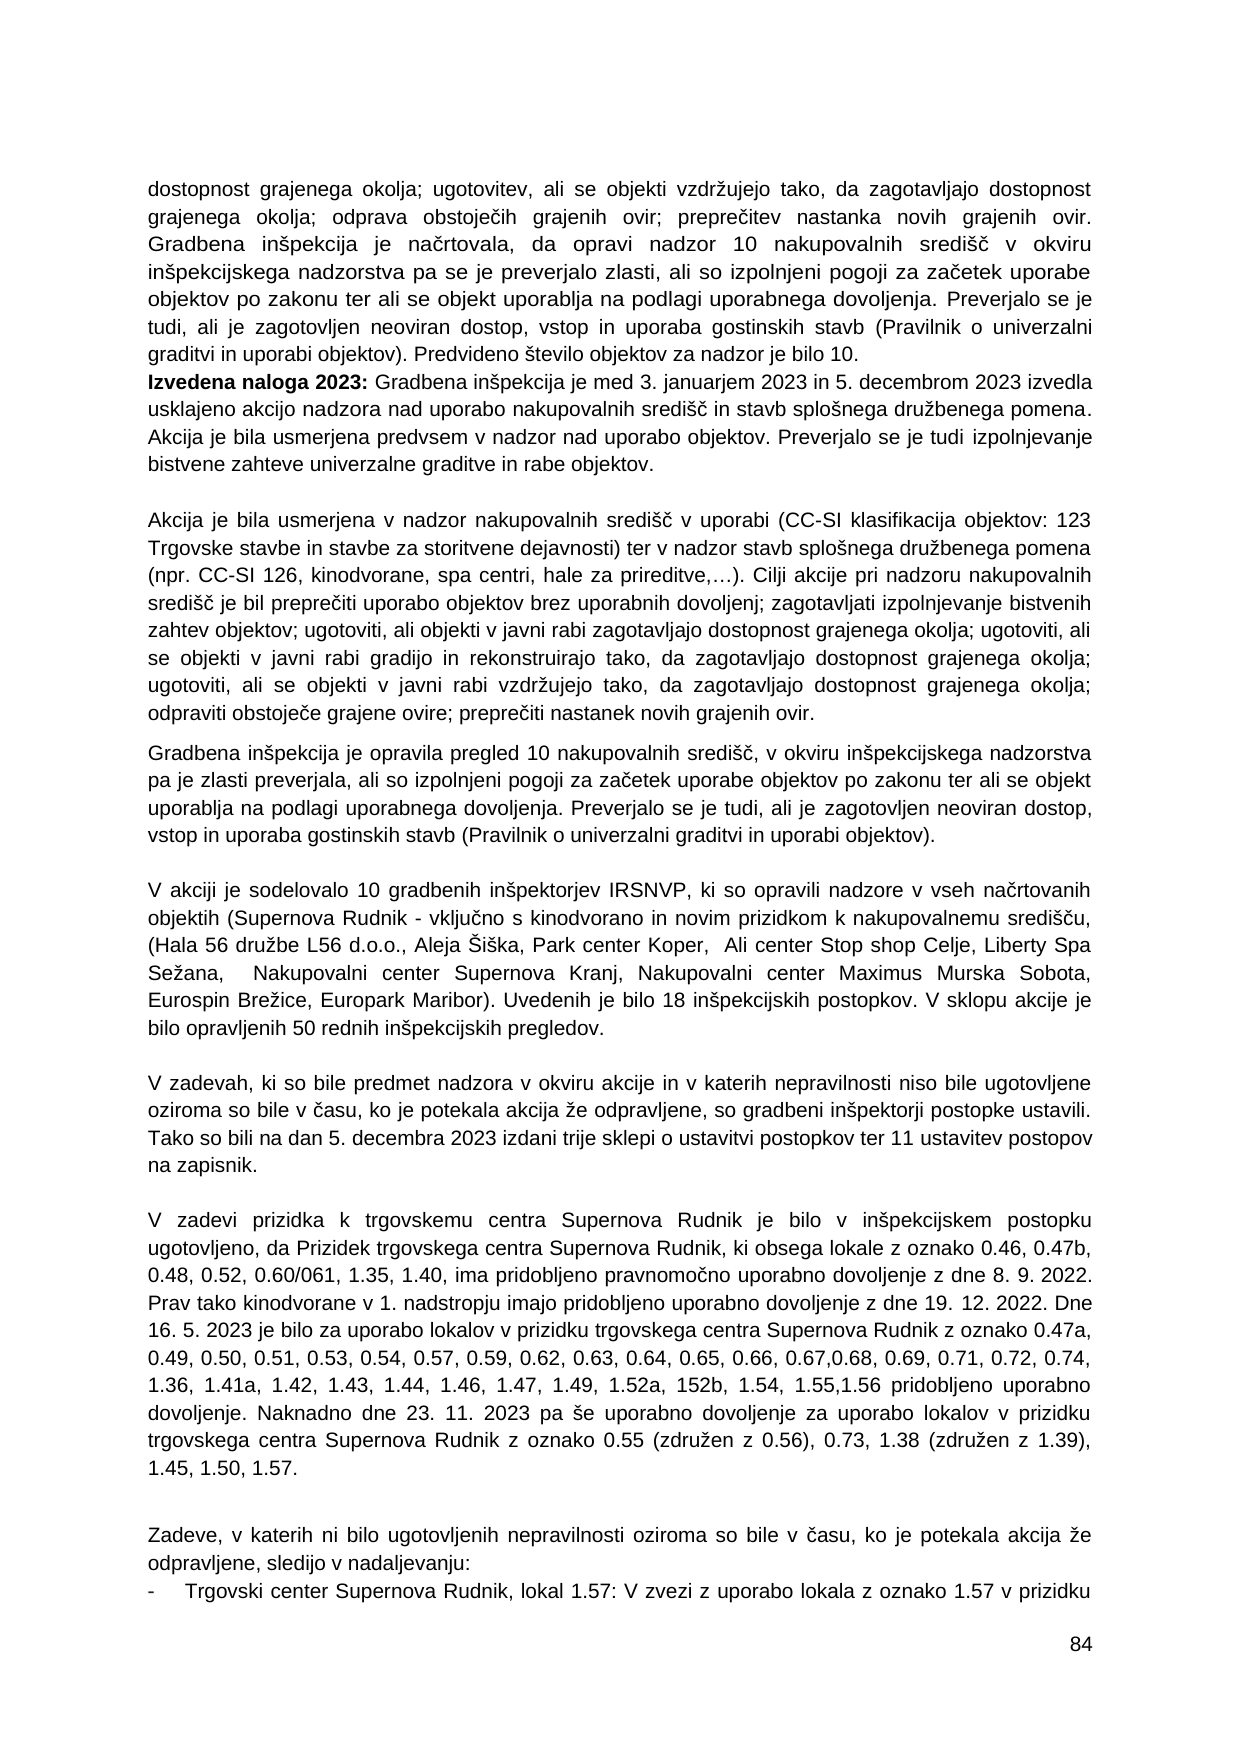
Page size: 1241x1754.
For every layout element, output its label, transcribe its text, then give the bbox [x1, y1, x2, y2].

text V zadevah, ki so bile predmet nadzora v okviru akcije in v katerih nepravilnosti niso bile ugotovljene oziroma so bile v času, ko je potekala akcija že odpravljene, so gradbeni inšpektorji postopke ustavili. Tako so bili na dan 5. decembra 2023 izdani trije sklepi o ustavitvi postopkov ter 11 ustavitev postopov na zapisnik. [148, 1071, 1093, 1177]
text V akciji je sodelovalo 10 gradbenih inšpektorjev IRSNVP, ki so opravili nadzore v vseh načrtovanih objektih (Supernova Rudnik - vključno s kinodvorano in novim prizidkom k nakupovalnemu središču, (Hala 56 družbe L56 d.o.o., Aleja Šiška, Park center Koper, Ali center Stop shop Celje, Liberty Spa Sežana, Nakupovalni center Supernova Kranj, Nakupovalni center Maximus Murska Sobota, Eurospin Brežice, Europark Maribor). Uvedenih je bilo 18 inšpekcijskih postopkov. V sklopu akcije je bilo opravljenih 50 rednih inšpekcijskih pregledov. [148, 878, 1093, 1040]
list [148, 1579, 1093, 1603]
text Akcija je bila usmerjena v nadzor nakupovalnih središč v uporabi (CC-SI klasifikacija objektov: 123 Trgovske stavbe in stavbe za storitvene dejavnosti) ter v nadzor stavb splošnega družbenega pomena (npr. CC-SI 126, kinodvorane, spa centri, hale za prireditve,…). Cilji akcije pri nadzoru nakupovalnih središč je bil preprečiti uporabo objektov brez uporabnih dovoljenj; zagotavljati izpolnjevanje bistvenih zahtev objektov; ugotoviti, ali objekti v javni rabi zagotavljajo dostopnost grajenega okolja; ugotoviti, ali se objekti v javni rabi gradijo in rekonstruirajo tako, da zagotavljajo dostopnost grajenega okolja; ugotoviti, ali se objekti v javni rabi vzdržujejo tako, da zagotavljajo dostopnost grajenega okolja; odpraviti obstoječe grajene ovire; preprečiti nastanek novih grajenih ovir. [148, 508, 1093, 725]
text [148, 177, 1093, 366]
text V zadevi prizidka k trgovskemu centra Supernova Rudnik je bilo v inšpekcijskem postopku ugotovljeno, da Prizidek trgovskega centra Supernova Rudnik, ki obsega lokale z oznako 0.46, 0.47b, 0.48, 0.52, 0.60/061, 1.35, 1.40, ima pridobljeno pravnomočno uporabno dovoljenje z dne 8. 9. 2022. Prav tako kinodvorane v 1. nadstropju imajo pridobljeno uporabno dovoljenje z dne 19. 12. 2022. Dne 16. 5. 2023 je bilo za uporabo lokalov v prizidku trgovskega centra Supernova Rudnik z oznako 0.47a, 0.49, 0.50, 0.51, 0.53, 0.54, 0.57, 0.59, 0.62, 0.63, 0.64, 0.65, 0.66, 0.67,0.68, 0.69, 0.71, 0.72, 0.74, 1.36, 1.41a, 1.42, 1.43, 1.44, 1.46, 1.47, 1.49, 1.52a, 152b, 1.54, 1.55,1.56 pridobljeno uporabno dovoljenje. Naknadno dne 23. 11. 2023 pa še uporabno dovoljenje za uporabo lokalov v prizidku trgovskega centra Supernova Rudnik z oznako 0.55 (združen z 0.56), 0.73, 1.38 (združen z 1.39), 1.45, 1.50, 1.57. [148, 1208, 1093, 1480]
text Zadeve, v katerih ni bilo ugotovljenih nepravilnosti oziroma so bile v času, ko je potekala akcija že odpravljene, sledijo v nadaljevanju: [148, 1523, 1093, 1575]
text Izvedena naloga 2023: Gradbena inšpekcija je med 3. januarjem 2023 in 5. decembrom 2023 izvedla usklajeno akcijo nadzora nad uporabo nakupovalnih središč in stavb splošnega družbenega pomena. Akcija je bila usmerjena predvsem v nadzor nad uporabo objektov. Preverjalo se je tudi izpolnjevanje bistvene zahteve univerzalne graditve in rabe objektov. [148, 370, 1093, 476]
text Gradbena inšpekcija je opravila pregled 10 nakupovalnih središč, v okviru inšpekcijskega nadzorstva pa je zlasti preverjala, ali so izpolnjeni pogoji za začetek uporabe objektov po zakonu ter ali se objekt uporablja na podlagi uporabnega dovoljenja. Preverjalo se je tudi, ali je zagotovljen neoviran dostop, vstop in uporaba gostinskih stavb (Pravilnik o univerzalni graditvi in uporabi objektov). [148, 741, 1093, 847]
